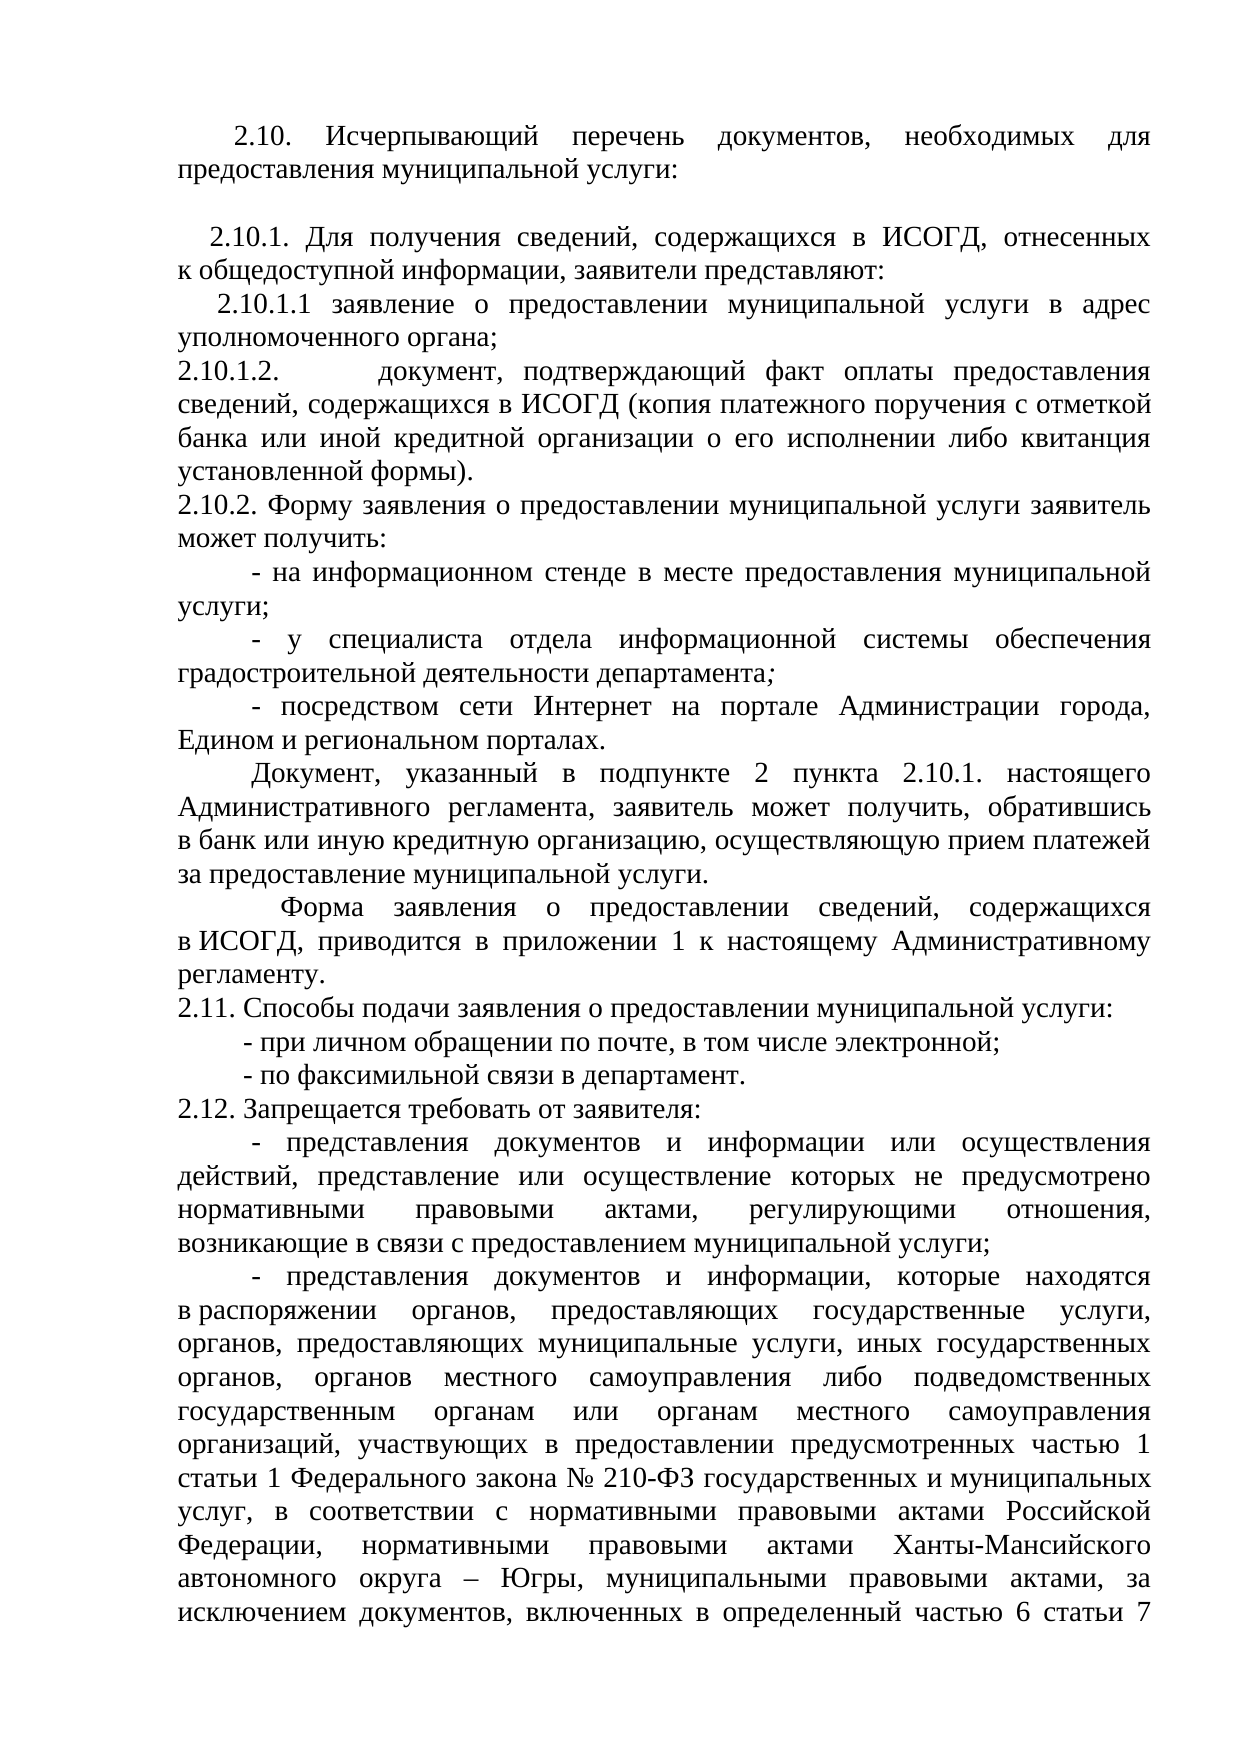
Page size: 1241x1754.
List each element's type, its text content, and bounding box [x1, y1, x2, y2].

text - при личном обращении по почте, в том числе электронной; [177, 1024, 1152, 1057]
text - у специалиста отдела информационной системы обеспечения градостроительной деятельности департамента; [177, 621, 1152, 688]
text 2.11. Способы подачи заявления о предоставлении муниципальной услуги: [177, 990, 1152, 1024]
text 2.12. Запрещается требовать от заявителя: [177, 1091, 1152, 1124]
text 2.10.1.1 заявление о предоставлении муниципальной услуги в адрес уполномоченного органа; [177, 286, 1152, 353]
text - на информационном стенде в месте предоставления муниципальной услуги; [177, 554, 1152, 621]
text 2.10.1. Для получения сведений, содержащихся в ИСОГД, отнесенных к общедоступной информации, заявители представляют: [177, 219, 1152, 286]
text - по факсимильной связи в департамент. [177, 1057, 1152, 1091]
text 2.10.1.2. документ, подтверждающий факт оплаты предоставления сведений, содержащихся в ИСОГД (копия платежного поручения с отметкой банка или иной кредитной организации о его исполнении либо квитанция установленной формы). [177, 353, 1152, 487]
text 2.10.2. Форму заявления о предоставлении муниципальной услуги заявитель может получить: [177, 487, 1152, 554]
text Документ, указанный в подпункте 2 пункта 2.10.1. настоящего Административного регламента, заявитель может получить, обратившись в банк или иную кредитную организацию, осуществляющую прием платежей за предоставление муниципальной услуги. [177, 755, 1152, 889]
text - посредством сети Интернет на портале Администрации города, Едином и региональном порталах. [177, 688, 1152, 755]
text - представления документов и информации или осуществления действий, представление или осуществление которых не предусмотрено нормативными правовыми актами, регулирующими отношения, возникающие в связи с предоставлением муниципальной услуги; [177, 1124, 1152, 1258]
text 2.10. Исчерпывающий перечень документов, необходимых для предоставления муниципальной услуги: [177, 118, 1152, 185]
text Форма заявления о предоставлении сведений, содержащихся в ИСОГД, приводится в приложении 1 к настоящему Административному регламенту. [177, 889, 1152, 990]
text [177, 1258, 1152, 1627]
